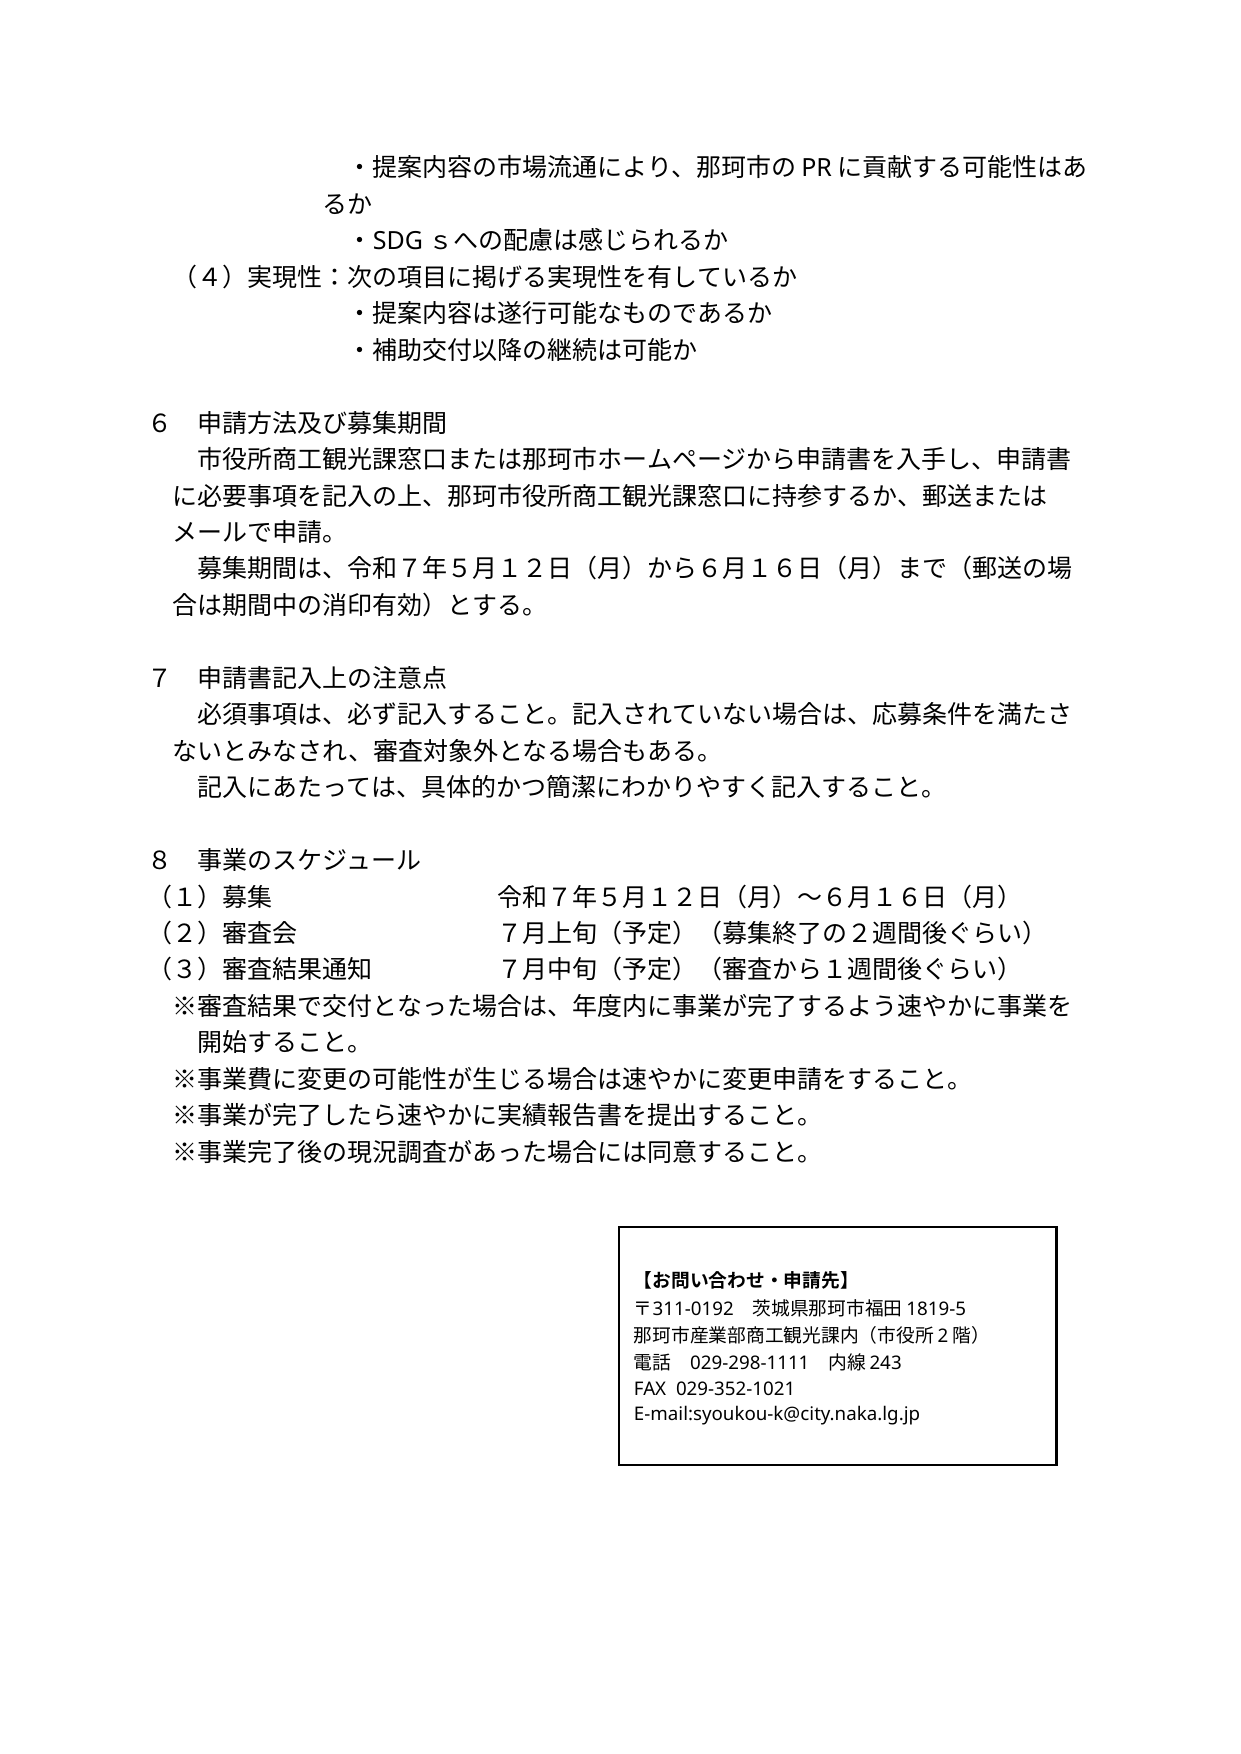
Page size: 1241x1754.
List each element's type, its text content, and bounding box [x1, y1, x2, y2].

text ・SDGｓへの配慮は感じられるか [148, 221, 1092, 257]
text 募集期間は、令和７年５月１２日（月）から６月１６日（月）まで（郵送の場合は期間中の消印有効）とする。 [148, 549, 1092, 622]
text （４）実現性：次の項目に掲げる実現性を有しているか [148, 257, 1092, 294]
text ※事業が完了したら速やかに実績報告書を提出すること。 [148, 1096, 1092, 1132]
text ※事業費に変更の可能性が生じる場合は速やかに変更申請をすること。 [148, 1059, 1092, 1096]
text （２）審査会 ７月上旬（予定）（募集終了の２週間後ぐらい） [148, 913, 1092, 950]
text （３）審査結果通知 ７月中旬（予定）（審査から１週間後ぐらい） [148, 950, 1092, 986]
text ・提案内容の市場流通により、那珂市のPRに貢献する可能性はあるか [148, 148, 1092, 221]
text ※事業完了後の現況調査があった場合には同意すること。 [148, 1132, 1092, 1169]
text ・提案内容は遂行可能なものであるか [148, 294, 1092, 330]
text ６ 申請方法及び募集期間 [148, 403, 1092, 439]
text ・補助交付以降の継続は可能か [148, 330, 1092, 367]
text （１）募集 令和７年５月１２日（月）～６月１６日（月） [148, 877, 1092, 913]
text 必須事項は、必ず記入すること。記入されていない場合は、応募条件を満たさないとみなされ、審査対象外となる場合もある。 [173, 695, 1092, 768]
text 市役所商工観光課窓口または那珂市ホームページから申請書を入手し、申請書に必要事項を記入の上、那珂市役所商工観光課窓口に持参するか、郵送またはメールで申請。 [148, 439, 1092, 549]
text ８ 事業のスケジュール [148, 841, 1092, 877]
text ※審査結果で交付となった場合は、年度内に事業が完了するよう速やかに事業を開始すること。 [148, 986, 1092, 1059]
text ７ 申請書記入上の注意点 [148, 658, 1092, 695]
text 記入にあたっては、具体的かつ簡潔にわかりやすく記入すること。 [173, 768, 1092, 804]
